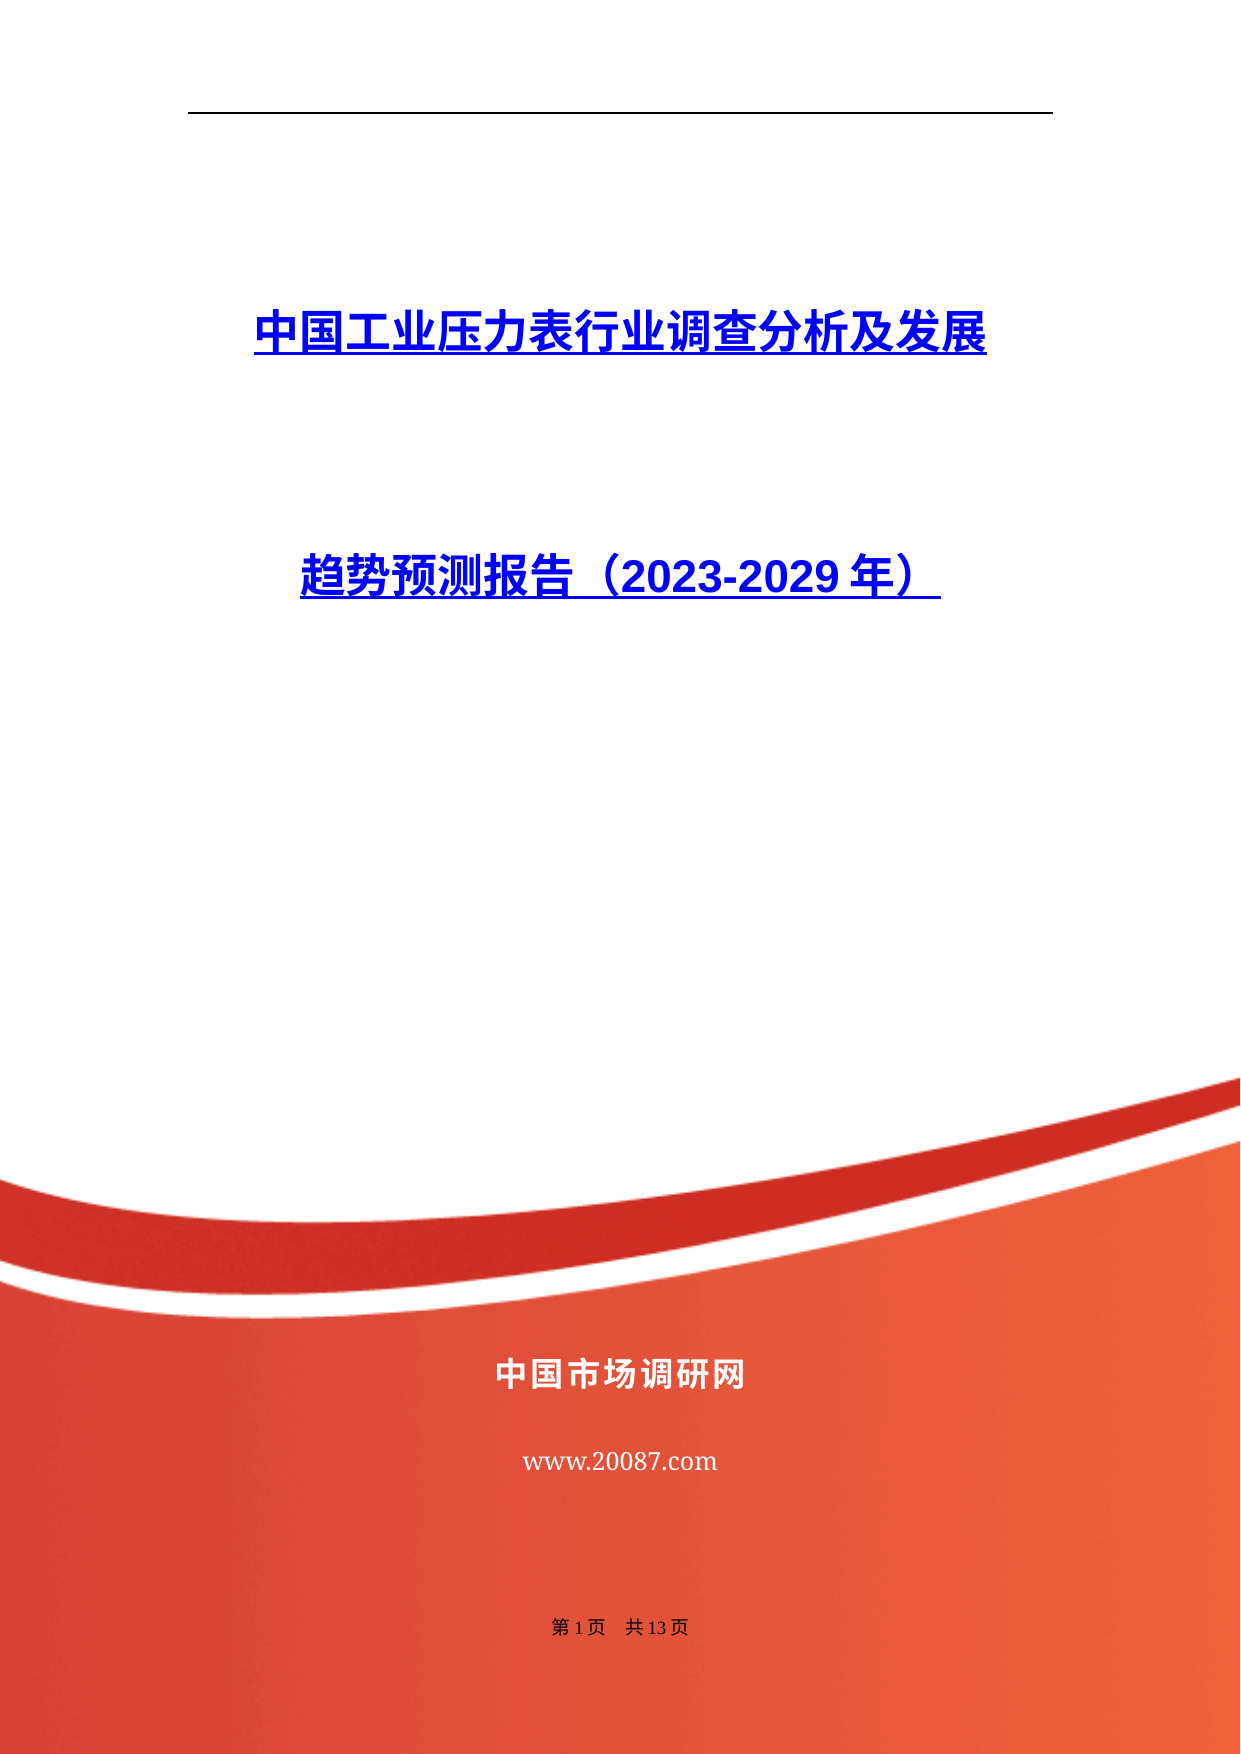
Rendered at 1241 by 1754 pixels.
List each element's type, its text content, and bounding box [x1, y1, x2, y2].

subtitle 中国市场调研网 [187, 1339, 1053, 1404]
table_header 中国工业压力表行业调查分析及发展趋势预测报告（2023-2029年） [188, 207, 1053, 773]
text www.20087.com [187, 1428, 1053, 1493]
picture [0, 1006, 1241, 1754]
